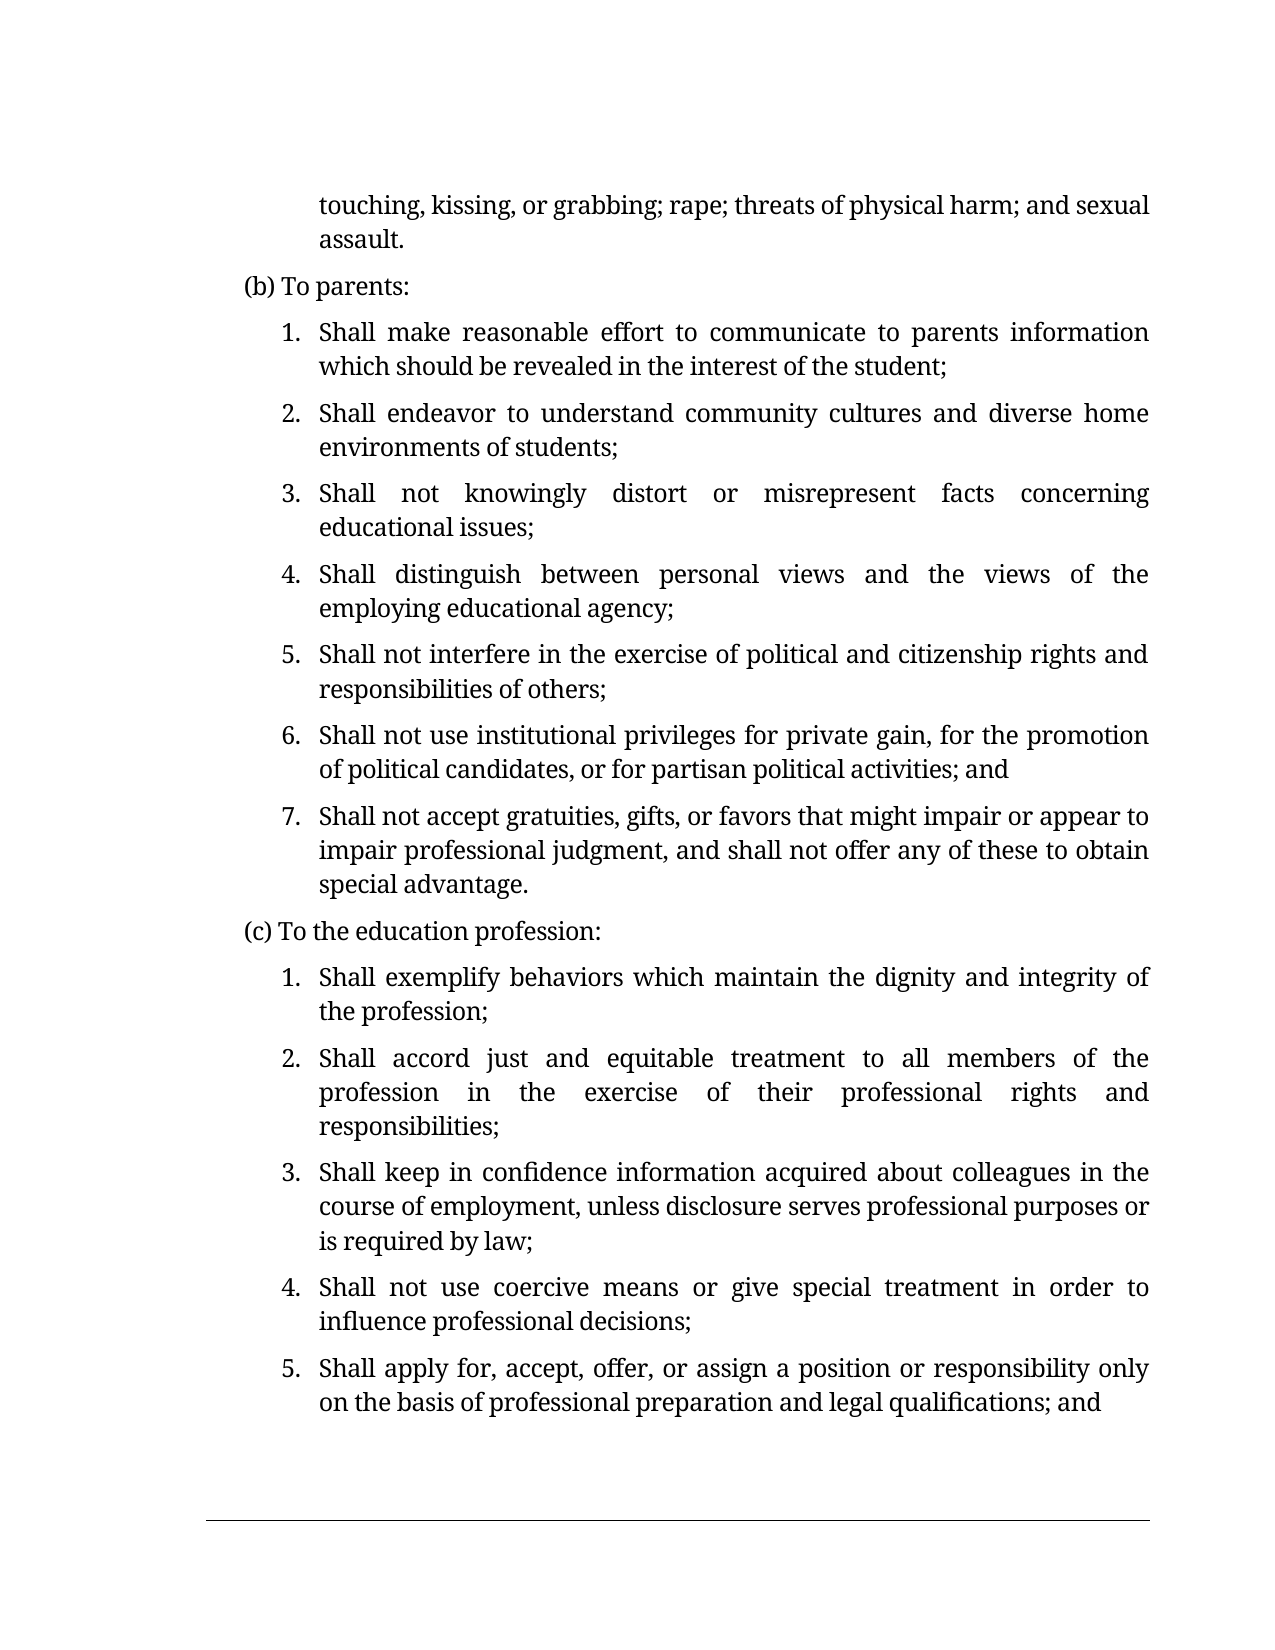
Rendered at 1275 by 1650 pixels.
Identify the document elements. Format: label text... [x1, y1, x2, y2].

list Shall not use institutional privileges for private gain, for the promotion of political candidates, or for partisan political activities; and [281, 718, 1150, 786]
list Shall not interfere in the exercise of political and citizenship rights and responsibilities of others; [281, 637, 1150, 705]
list Shall endeavor to understand community cultures and diverse home environments of students; [281, 395, 1150, 463]
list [281, 187, 1150, 256]
list Shall exemplify behaviors which maintain the dignity and integrity of the profession; [281, 960, 1150, 1028]
list Shall accord just and equitable treatment to all members of the profession in the exercise of their professional rights and responsibilities; [281, 1040, 1150, 1142]
list Shall make reasonable effort to communicate to parents information which should be revealed in the interest of the student; [281, 315, 1150, 383]
list Shall not accept gratuities, gifts, or favors that might impair or appear to impair professional judgment, and shall not offer any of these to obtain special advantage. [281, 798, 1150, 901]
text (c) To the education profession: [244, 913, 1150, 947]
list Shall keep in confidence information acquired about colleagues in the course of employment, unless disclosure serves professional purposes or is required by law; [281, 1155, 1150, 1257]
list Shall not knowingly distort or misrepresent facts concerning educational issues; [281, 476, 1150, 544]
text (b) To parents: [244, 268, 1150, 302]
list Shall apply for, accept, offer, or assign a position or responsibility only on the basis of professional preparation and legal qualifications; and [281, 1350, 1150, 1418]
list Shall not use coercive means or give special treatment in order to influence professional decisions; [281, 1270, 1150, 1338]
list Shall distinguish between personal views and the views of the employing educational agency; [281, 557, 1150, 625]
